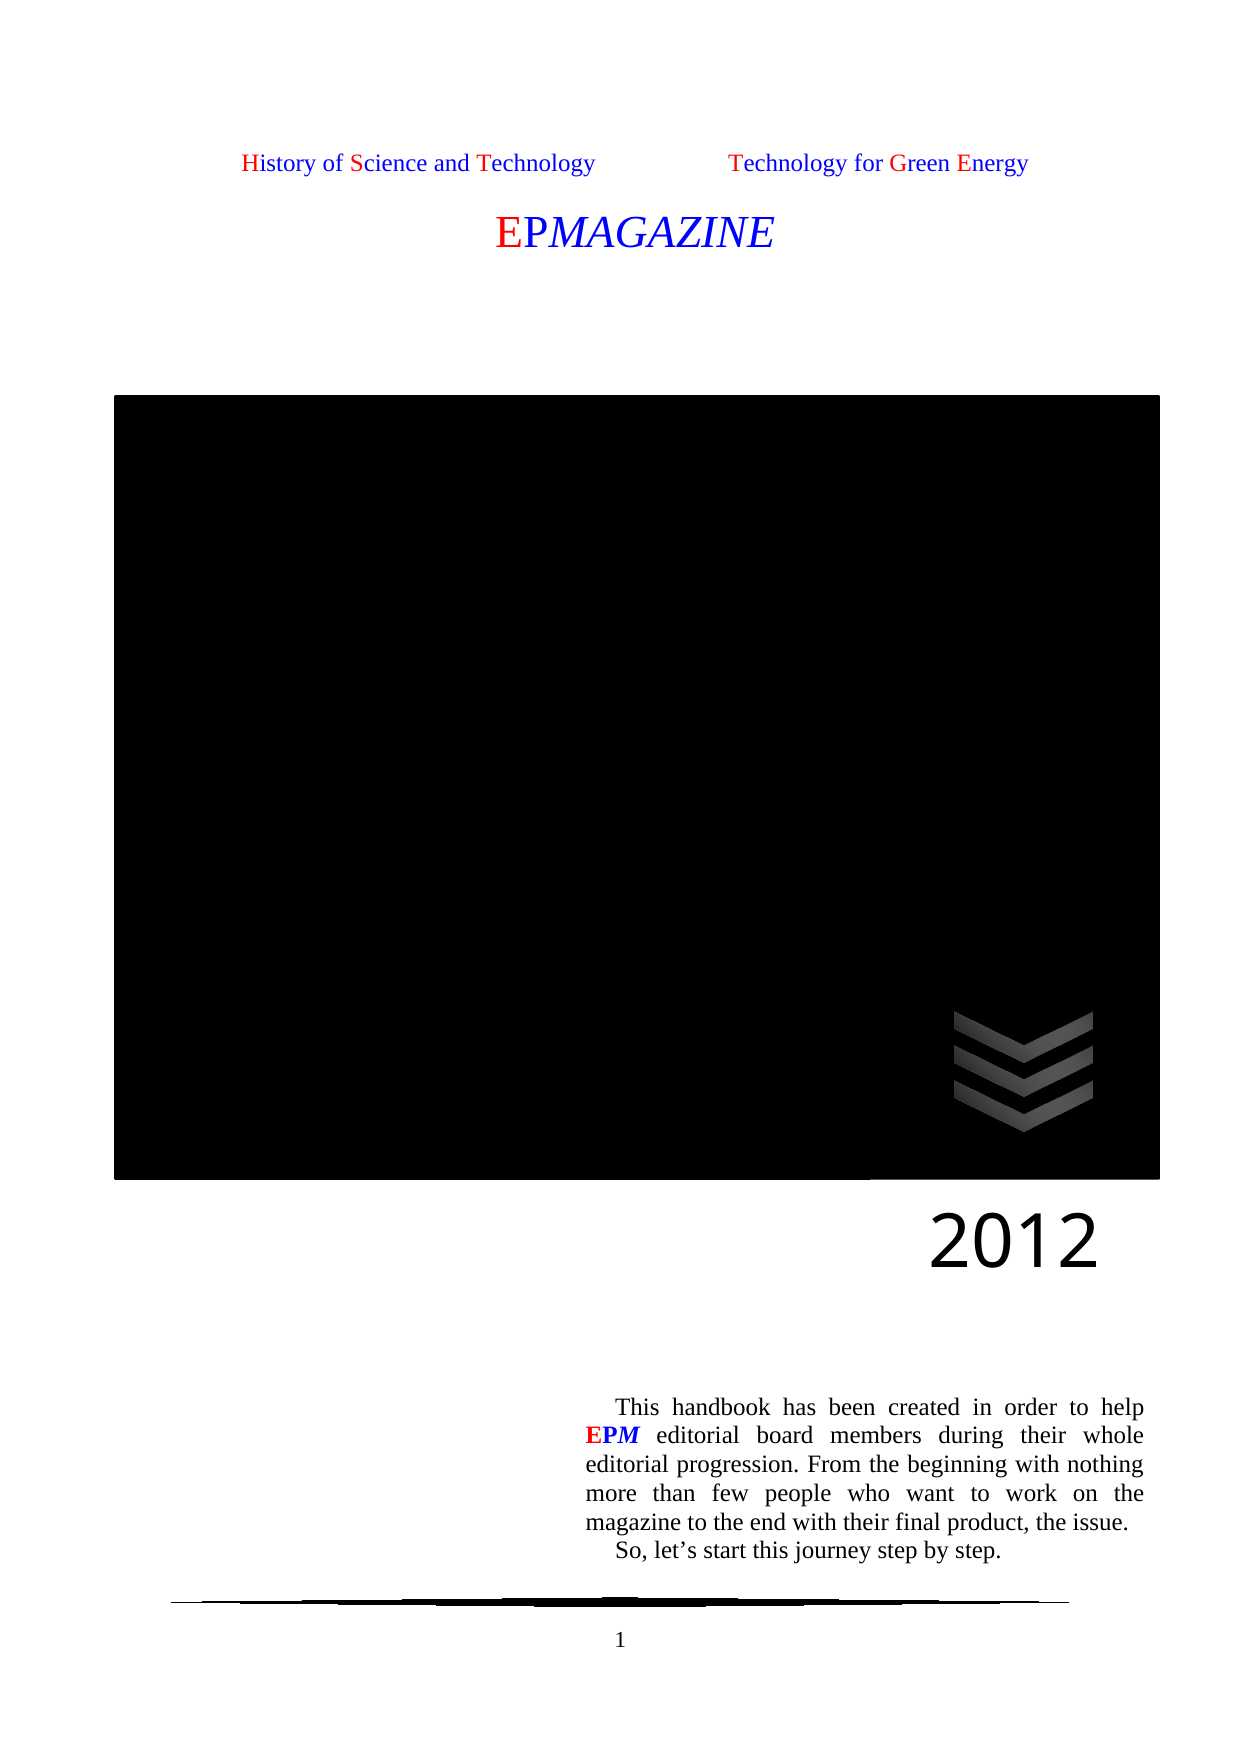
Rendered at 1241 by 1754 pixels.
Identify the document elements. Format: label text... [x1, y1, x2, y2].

text History of Science and Technology Technology for Green Energy [118, 148, 1122, 176]
text EPMAGAZINE [118, 205, 1122, 258]
